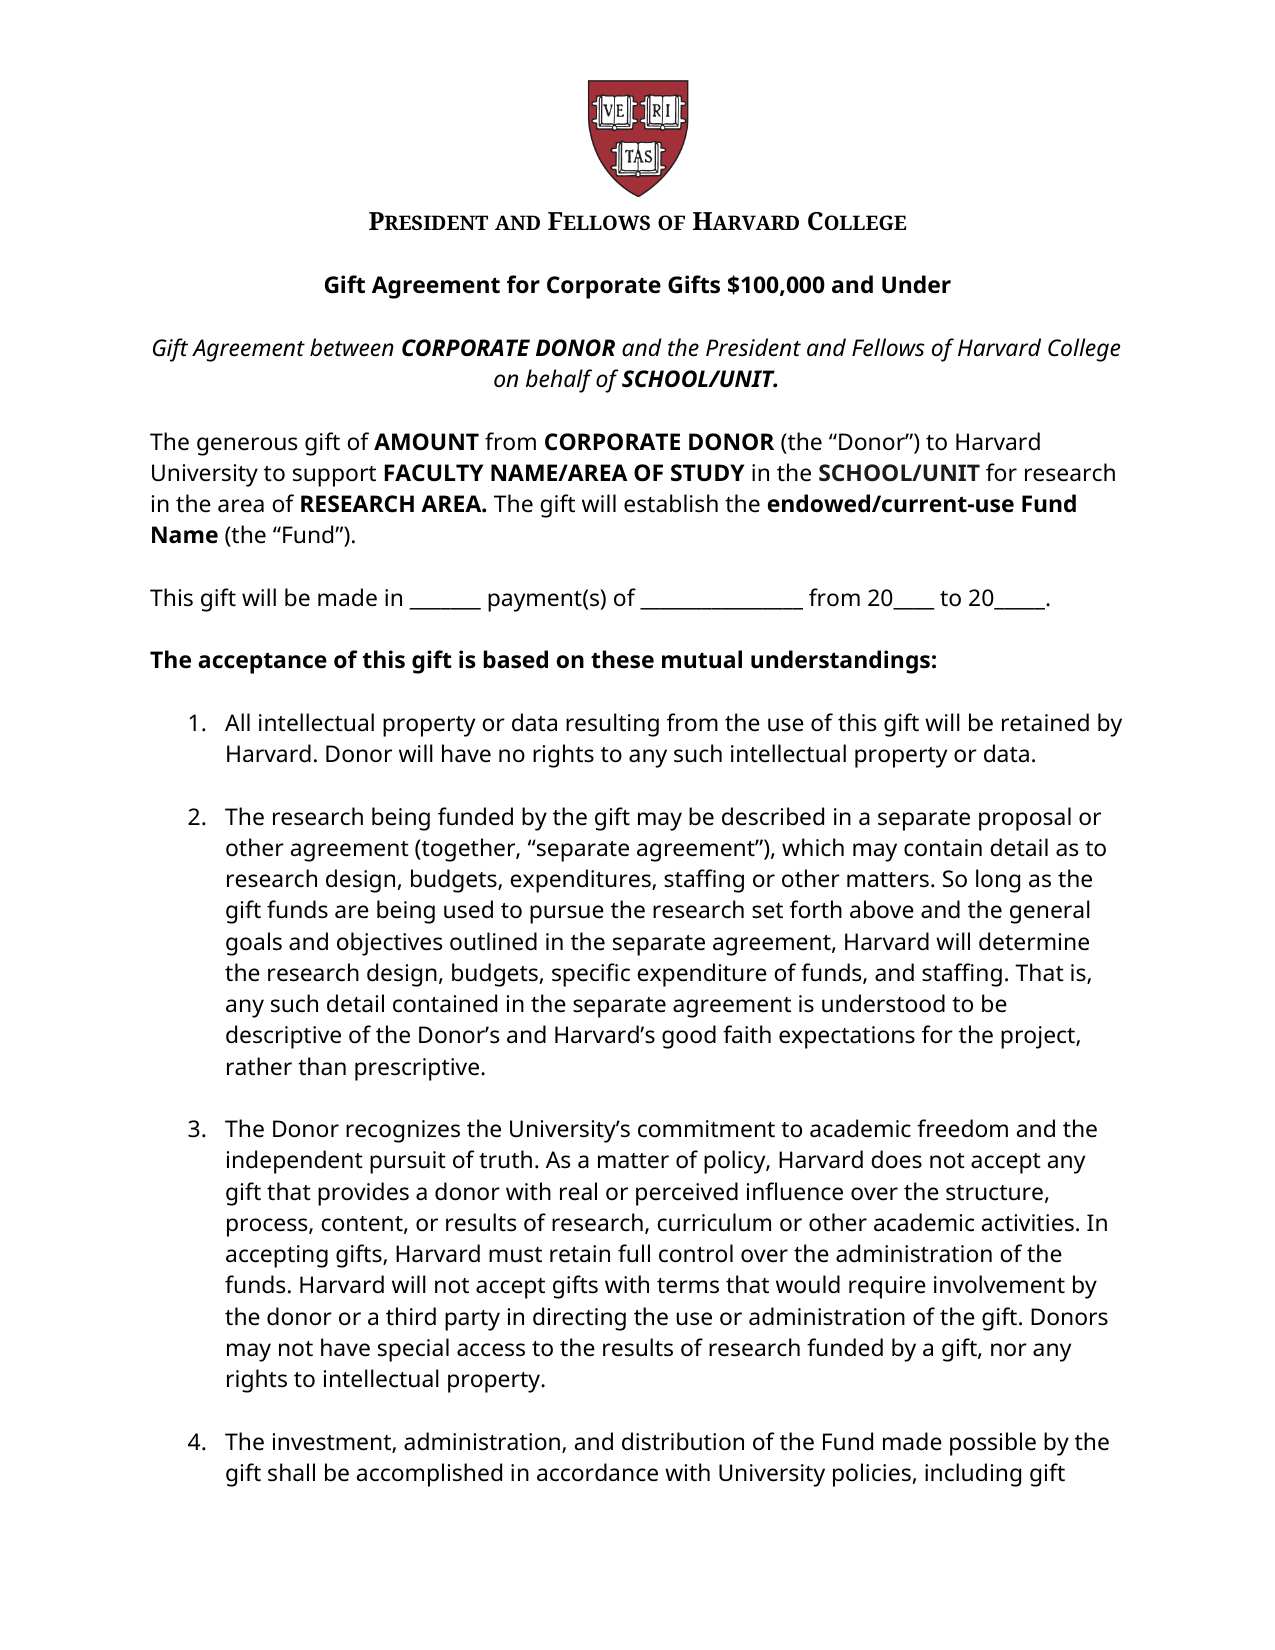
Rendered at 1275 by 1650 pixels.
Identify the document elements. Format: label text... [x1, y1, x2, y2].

list The Donor recognizes the University’s commitment to academic freedom and the independent pursuit of truth. As a matter of policy, Harvard does not accept any gift that provides a donor with real or perceived influence over the structure, process, content, or results of research, curriculum or other academic activities. In accepting gifts, Harvard must retain full control over the administration of the funds. Harvard will not accept gifts with terms that would require involvement by the donor or a third party in directing the use or administration of the gift. Donors may not have special access to the results of research funded by a gift, nor any rights to intellectual property. [187, 1113, 1125, 1394]
text The generous gift of AMOUNT from CORPORATE DONOR (the “Donor”) to Harvard University to support FACULTY NAME/AREA OF STUDY in the SCHOOL/UNIT for research in the area of RESEARCH AREA. The gift will establish the endowed/current-use Fund Name (the “Fund”). [150, 425, 1125, 550]
text Gift Agreement for Corporate Gifts $100,000 and Under [150, 269, 1125, 300]
list All intellectual property or data resulting from the use of this gift will be retained by Harvard. Donor will have no rights to any such intellectual property or data. [187, 707, 1125, 769]
text Gift Agreement between CORPORATE DONOR and the President and Fellows of Harvard College on behalf of SCHOOL/UNIT. [150, 332, 1125, 394]
list The research being funded by the gift may be described in a separate proposal or other agreement (together, “separate agreement”), which may contain detail as to research design, budgets, expenditures, staffing or other matters. So long as the gift funds are being used to pursue the research set forth above and the general goals and objectives outlined in the separate agreement, Harvard will determine the research design, budgets, specific expenditure of funds, and staffing. That is, any such detail contained in the separate agreement is understood to be descriptive of the Donor’s and Harvard’s good faith expectations for the project, rather than prescriptive. [187, 800, 1125, 1082]
picture [578, 75, 697, 204]
text This gift will be made in _______ payment(s) of ________________ from 20____ to 20_____. [150, 582, 1125, 613]
text The acceptance of this gift is based on these mutual understandings: [150, 644, 1125, 675]
